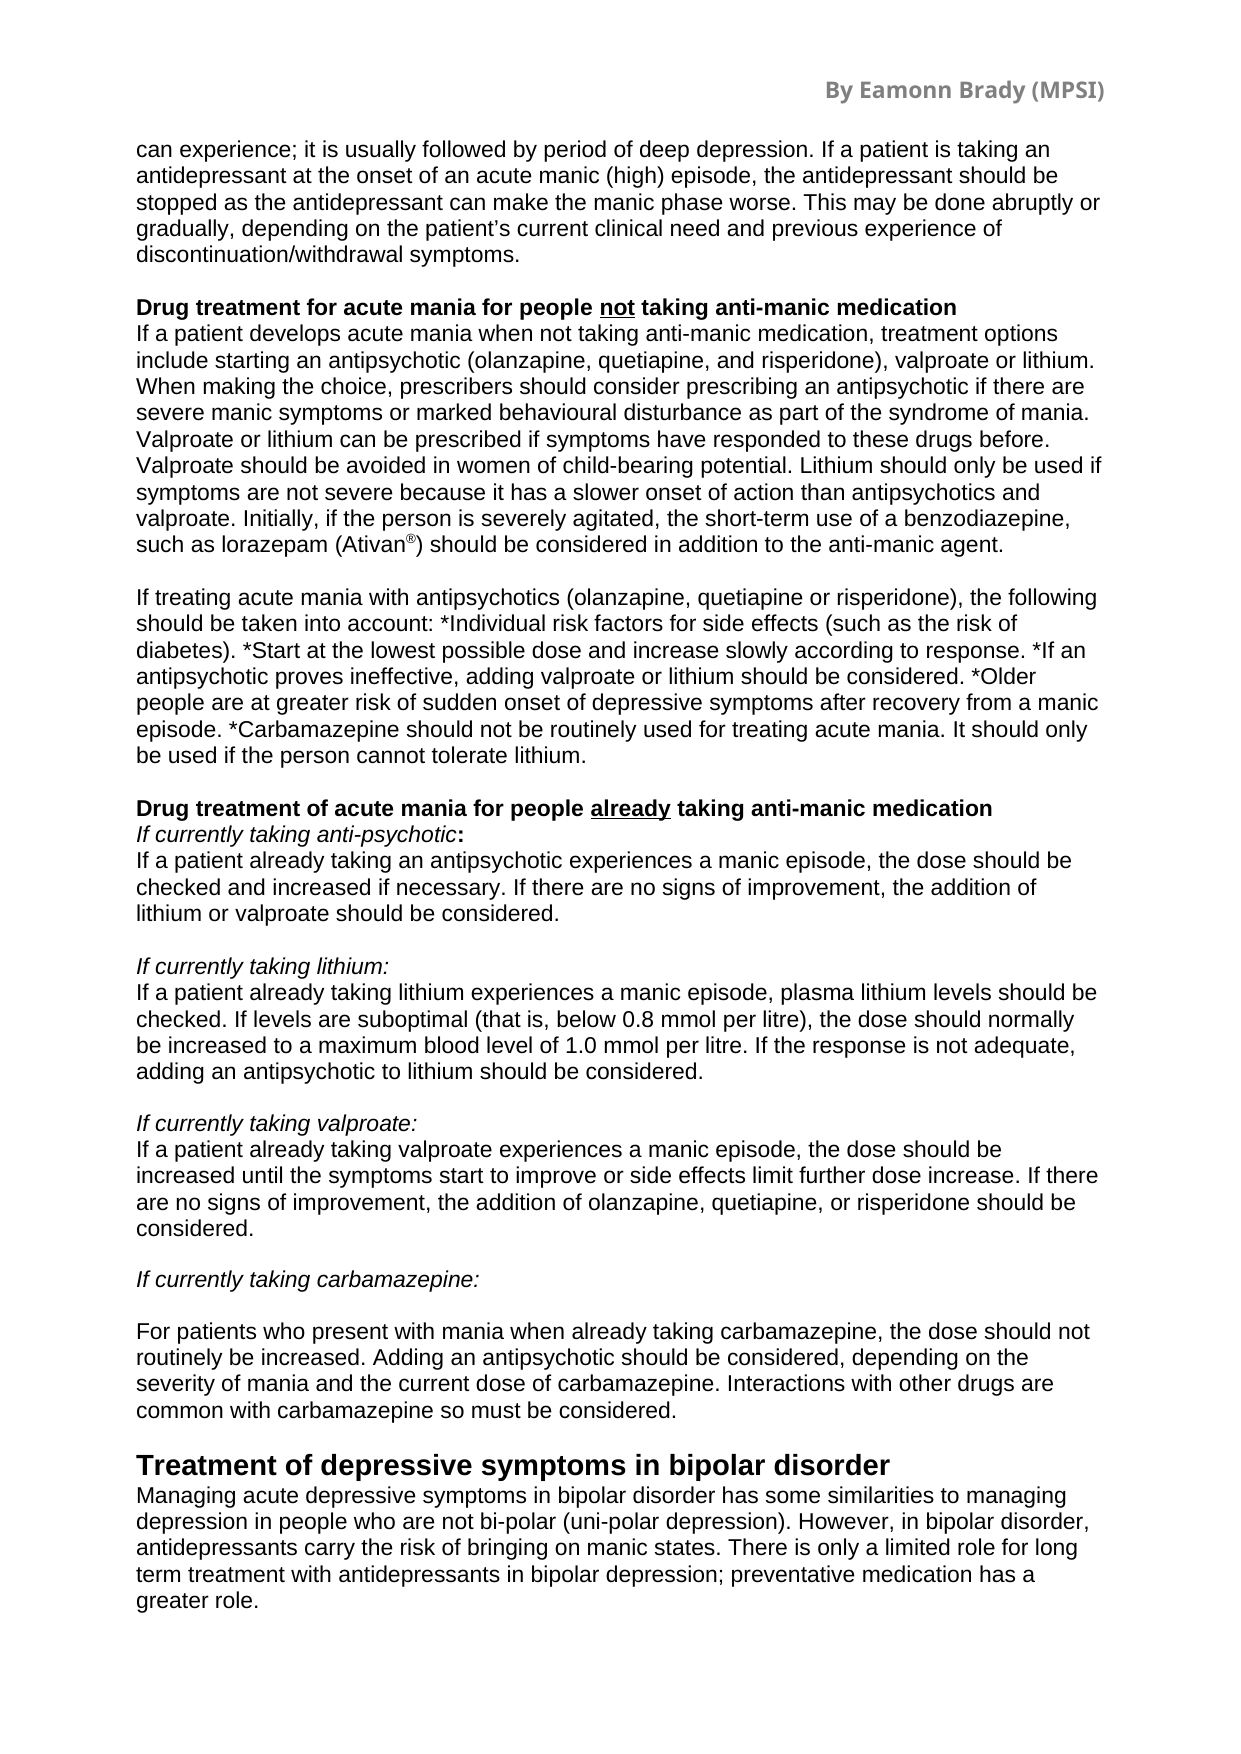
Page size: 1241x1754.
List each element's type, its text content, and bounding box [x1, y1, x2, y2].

text If currently taking lithium: If a patient already taking lithium experiences a manic episode, plasma lithium levels should be checked. If levels are suboptimal (that is, below 0.8 mmol per litre), the dose should normally be increased to a maximum blood level of 1.0 mmol per litre. If the response is not adequate, adding an antipsychotic to lithium should be considered. [136, 953, 1104, 1084]
text If treating acute mania with antipsychotics (olanzapine, quetiapine or risperidone), the following should be taken into account: *Individual risk factors for side effects (such as the risk of diabetes). *Start at the lowest possible dose and increase slowly according to response. *If an antipsychotic proves ineffective, adding valproate or lithium should be considered. *Older people are at greater risk of sudden onset of depressive symptoms after recovery from a manic episode. *Carbamazepine should not be routinely used for treating acute mania. It should only be used if the person cannot tolerate lithium. [136, 584, 1104, 768]
text If currently taking carbamazepine: [136, 1266, 1104, 1293]
text If a patient develops acute mania when not taking anti-manic medication, treatment options include starting an antipsychotic (olanzapine, quetiapine, and risperidone), valproate or lithium. When making the choice, prescribers should consider prescribing an antipsychotic if there are severe manic symptoms or marked behavioural disturbance as part of the syndrome of mania. Valproate or lithium can be prescribed if symptoms have responded to these drugs before. Valproate should be avoided in women of child-bearing potential. Lithium should only be used if symptoms are not severe because it has a slower onset of action than antipsychotics and valproate. Initially, if the person is severely agitated, the short-term use of a benzodiazepine, such as lorazepam (Ativan®) should be considered in addition to the anti-manic agent. [136, 320, 1104, 557]
text Drug treatment for acute mania for people not taking anti-manic medication [136, 294, 1104, 320]
text For patients who present with mania when already taking carbamazepine, the dose should not routinely be increased. Adding an antipsychotic should be considered, depending on the severity of mania and the current dose of carbamazepine. Interactions with other drugs are common with carbamazepine so must be considered. [136, 1318, 1104, 1423]
text If currently taking anti-psychotic: If a patient already taking an antipsychotic experiences a manic episode, the dose should be checked and increased if necessary. If there are no signs of improvement, the addition of lithium or valproate should be considered. [136, 821, 1104, 926]
text Drug treatment of acute mania for people already taking anti-manic medication [136, 795, 1104, 821]
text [136, 136, 1104, 268]
text Treatment of depressive symptoms in bipolar disorder [136, 1448, 1104, 1482]
text Managing acute depressive symptoms in bipolar disorder has some similarities to managing depression in people who are not bi-polar (uni-polar depression). However, in bipolar disorder, antidepressants carry the risk of bringing on manic states. There is only a limited role for long term treatment with antidepressants in bipolar depression; preventative medication has a greater role. [136, 1482, 1104, 1613]
text If currently taking valproate: If a patient already taking valproate experiences a manic episode, the dose should be increased until the symptoms start to improve or side effects limit further dose increase. If there are no signs of improvement, the addition of olanzapine, quetiapine, or risperidone should be considered. [136, 1109, 1104, 1241]
